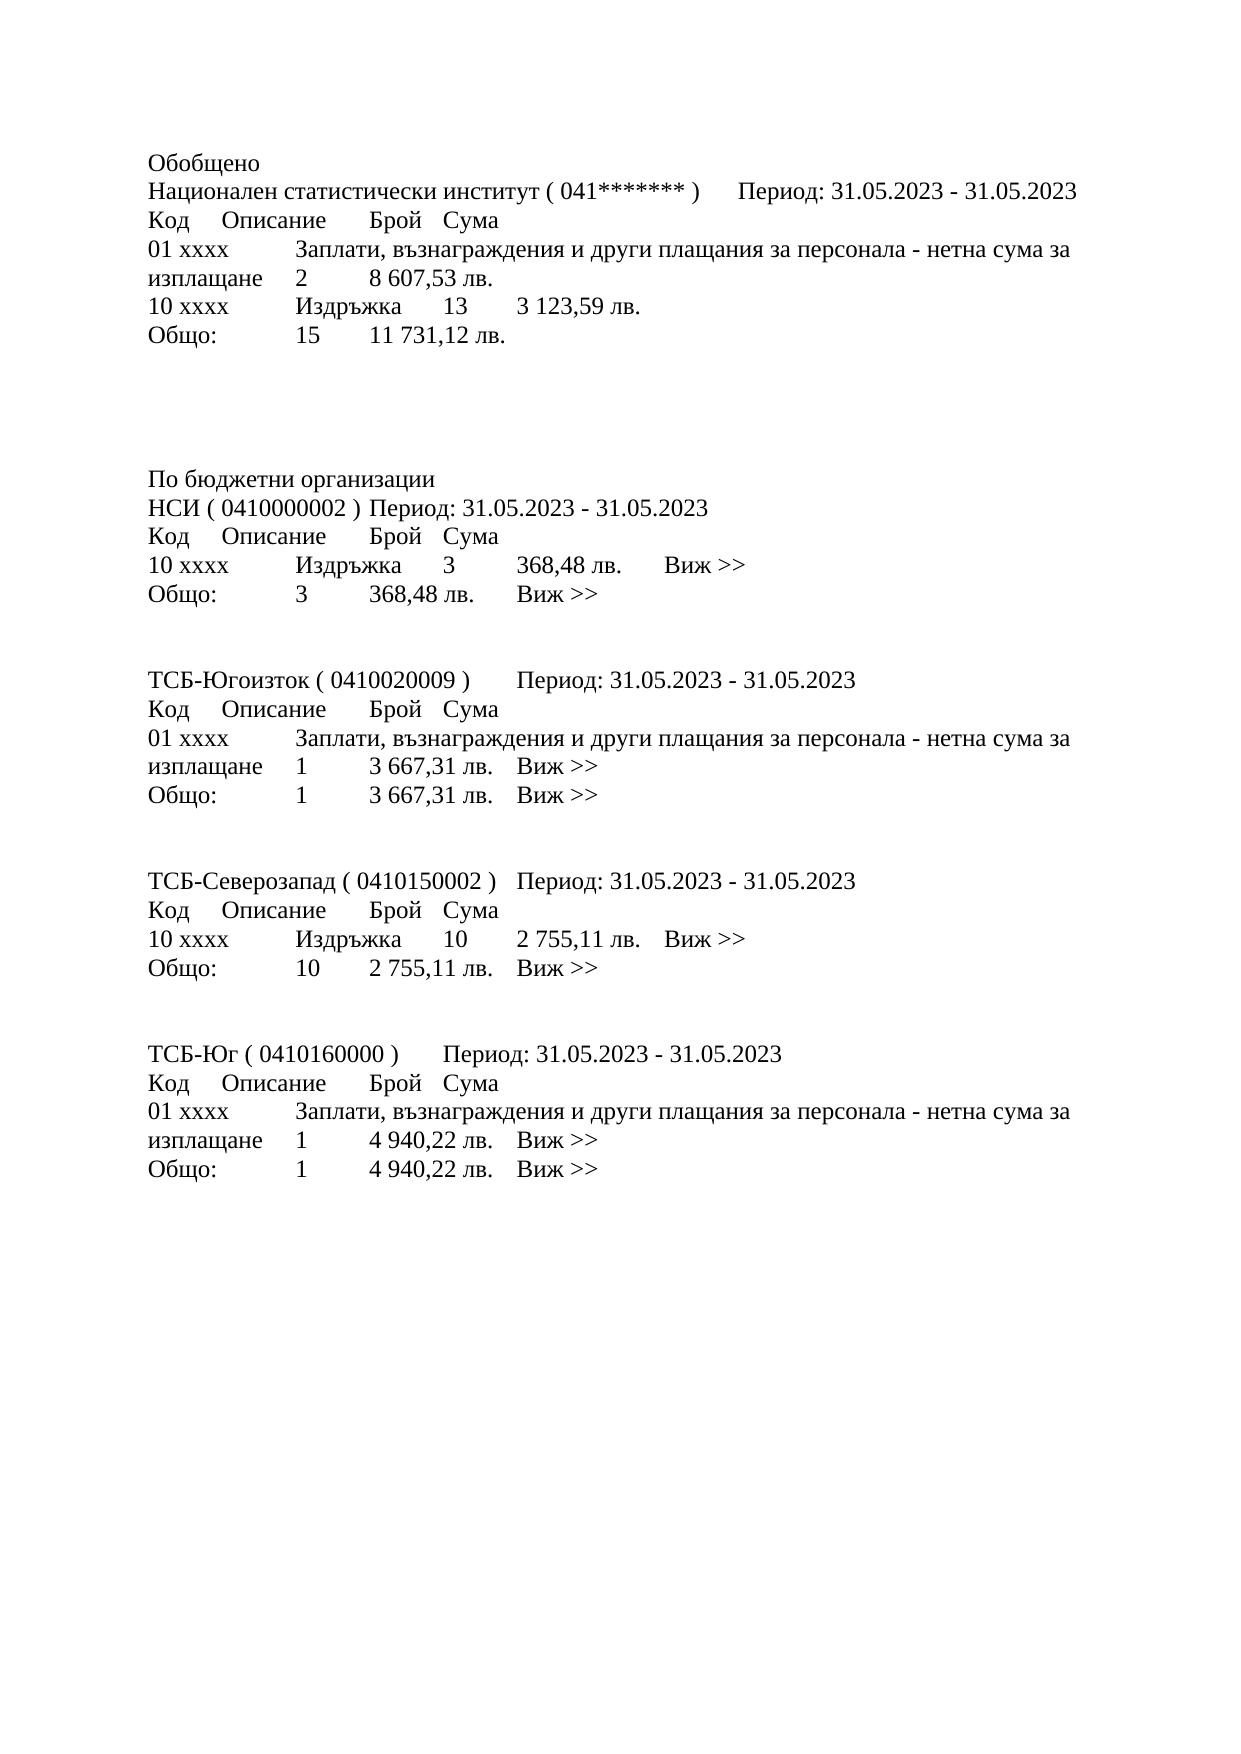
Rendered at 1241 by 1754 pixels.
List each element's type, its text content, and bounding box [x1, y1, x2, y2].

text Код Описание Брой Сума [148, 694, 1093, 723]
text 10 xxxx Издръжка 3 368,48 лв. Виж >> [148, 550, 1093, 579]
text ТСБ-Северозапад ( 0410150002 ) Период: 31.05.2023 - 31.05.2023 [148, 866, 1093, 895]
text 01 xxxx Заплати, възнаграждения и други плащания за персонала - нетна сума за изплащане 2 8 607,53 лв. [148, 234, 1093, 291]
text По бюджетни организации [148, 464, 1093, 493]
text НСИ ( 0410000002 ) Период: 31.05.2023 - 31.05.2023 [148, 493, 1093, 521]
text Общо: 1 4 940,22 лв. Виж >> [148, 1154, 1093, 1183]
text Код Описание Брой Сума [148, 1068, 1093, 1096]
text 10 xxxx Издръжка 10 2 755,11 лв. Виж >> [148, 924, 1093, 953]
text Общо: 1 3 667,31 лв. Виж >> [148, 780, 1093, 809]
text ТСБ-Юг ( 0410160000 ) Период: 31.05.2023 - 31.05.2023 [148, 1039, 1093, 1068]
text Общо: 15 11 731,12 лв. [148, 320, 1093, 349]
text ТСБ-Югоизток ( 0410020009 ) Период: 31.05.2023 - 31.05.2023 [148, 665, 1093, 694]
text Код Описание Брой Сума [148, 205, 1093, 234]
text Общо: 10 2 755,11 лв. Виж >> [148, 953, 1093, 981]
text Общо: 3 368,48 лв. Виж >> [148, 579, 1093, 608]
text Обобщено [148, 148, 1093, 176]
text 01 xxxx Заплати, възнаграждения и други плащания за персонала - нетна сума за изплащане 1 4 940,22 лв. Виж >> [148, 1096, 1093, 1154]
text Код Описание Брой Сума [148, 521, 1093, 550]
text 01 xxxx Заплати, възнаграждения и други плащания за персонала - нетна сума за изплащане 1 3 667,31 лв. Виж >> [148, 723, 1093, 780]
text Национален статистически институт ( 041******* ) Период: 31.05.2023 - 31.05.2023 [148, 176, 1093, 205]
text Код Описание Брой Сума [148, 895, 1093, 924]
text 10 xxxx Издръжка 13 3 123,59 лв. [148, 291, 1093, 320]
